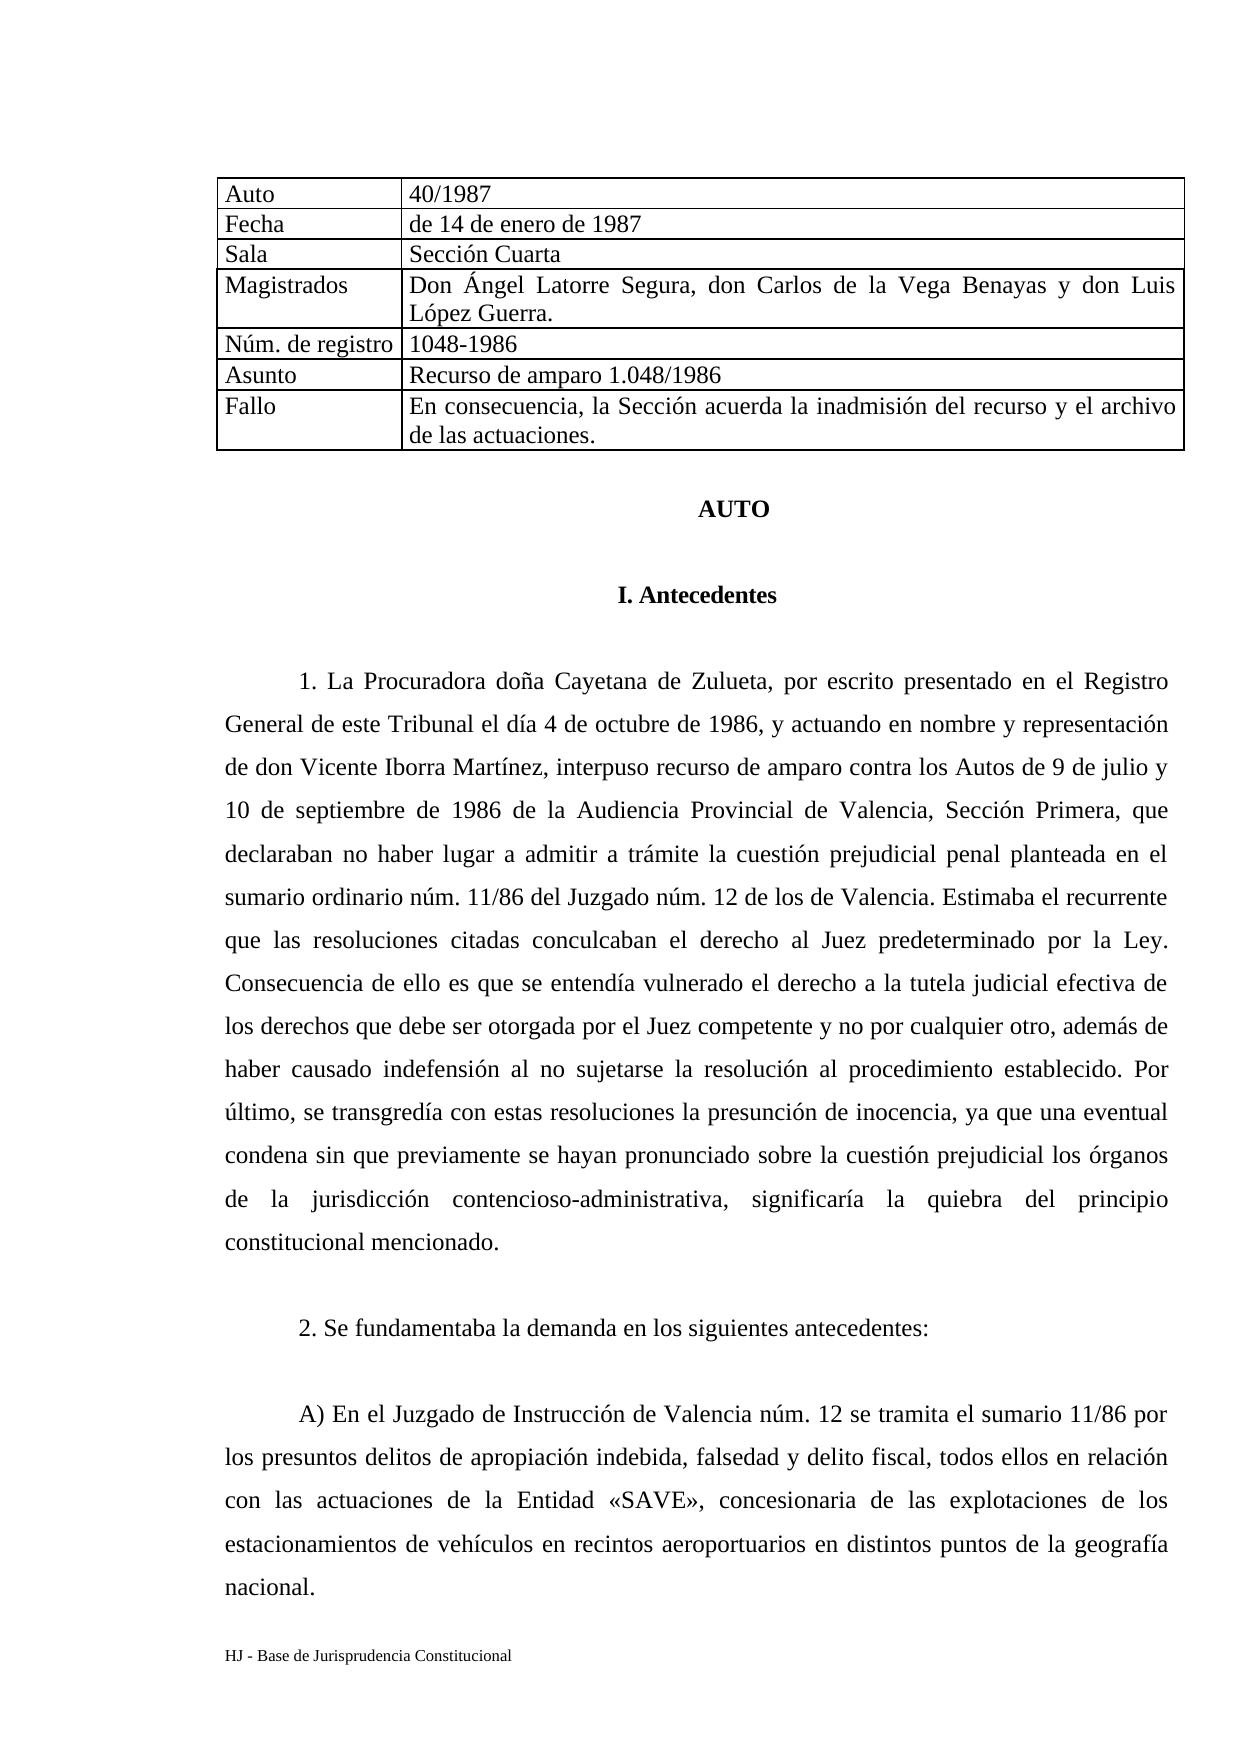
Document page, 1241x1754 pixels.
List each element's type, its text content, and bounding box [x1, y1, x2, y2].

table_header Auto [218, 179, 401, 207]
text AUTO [224, 494, 1169, 522]
table_header 40/1987 [402, 179, 1184, 207]
table_cell Sala [218, 240, 401, 268]
text I. Antecedentes [224, 580, 1169, 609]
text 2. Se fundamentaba la demanda en los siguientes antecedentes: [224, 1313, 1169, 1342]
text 1. La Procuradora doña Cayetana de Zulueta, por escrito presentado en el Registro General de este Tribunal el día 4 de octubre de 1986, y actuando en nombre y representación de don Vicente Iborra Martínez, interpuso recurso de amparo contra los Autos de 9 de julio y 10 de septiembre de 1986 de la Audiencia Provincial de Valencia, Sección Primera, que declaraban no haber lugar a admitir a trámite la cuestión prejudicial penal planteada en el sumario ordinario núm. 11/86 del Juzgado núm. 12 de los de Valencia. Estimaba el recurrente que las resoluciones citadas conculcaban el derecho al Juez predeterminado por la Ley. Consecuencia de ello es que se entendía vulnerado el derecho a la tutela judicial efectiva de los derechos que debe ser otorgada por el Juez competente y no por cualquier otro, además de haber causado indefensión al no sujetarse la resolución al procedimiento establecido. Por último, se transgredía con estas resoluciones la presunción de inocencia, ya que una eventual condena sin que previamente se hayan pronunciado sobre la cuestión prejudicial los órganos de la jurisdicción contencioso-administrativa, significaría la quiebra del principio constitucional mencionado. [224, 666, 1169, 1256]
table_cell Recurso de amparo 1.048/1986 [403, 360, 1183, 389]
table_cell Sección Cuarta [402, 240, 1184, 268]
table_cell Magistrados [218, 270, 401, 327]
text A) En el Juzgado de Instrucción de Valencia núm. 12 se tramita el sumario 11/86 por los presuntos delitos de apropiación indebida, falsedad y delito fiscal, todos ellos en relación con las actuaciones de la Entidad «SAVE», concesionaria de las explotaciones de los estacionamientos de vehículos en recintos aeroportuarios en distintos puntos de la geografía nacional. [224, 1399, 1169, 1601]
table_cell Núm. de registro [218, 329, 401, 358]
table_cell 1048-1986 [403, 329, 1183, 358]
table_cell Fallo [218, 391, 401, 448]
table_cell En consecuencia, la Sección acuerda la inadmisión del recurso y el archivo de las actuaciones. [403, 391, 1183, 448]
table_cell Don Ángel Latorre Segura, don Carlos de la Vega Benayas y don Luis López Guerra. [403, 270, 1183, 327]
table_cell de 14 de enero de 1987 [402, 209, 1184, 238]
table_cell Fecha [218, 209, 401, 238]
table_cell Asunto [218, 360, 401, 389]
